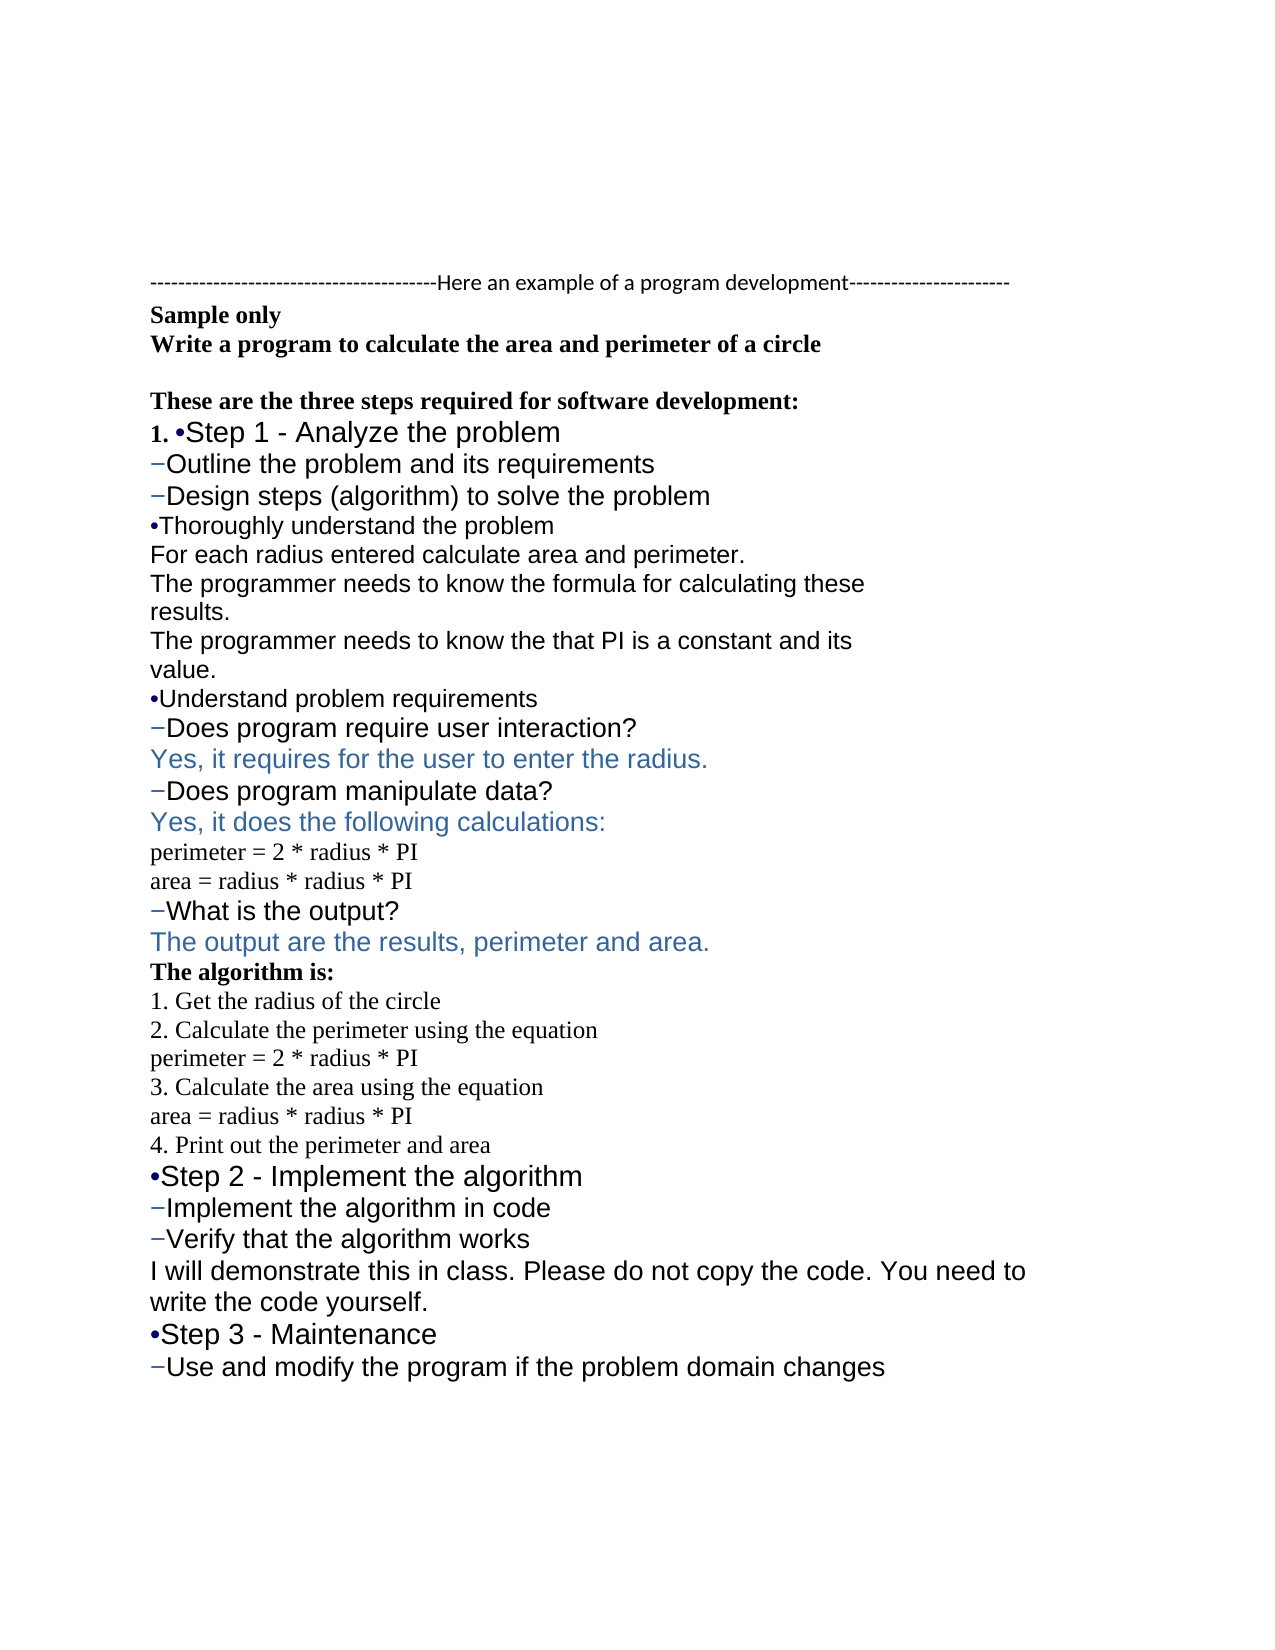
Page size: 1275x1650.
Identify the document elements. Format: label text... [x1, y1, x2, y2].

text These are the three steps required for software development: [150, 386, 1125, 415]
text −What is the output? [150, 895, 1125, 926]
text 4. Print out the perimeter and area [150, 1130, 1125, 1158]
text 1. •Step 1 - Analyze the problem [150, 415, 1125, 448]
text •Step 3 - Maintenance [150, 1317, 1125, 1351]
text −Does program require user interaction? [150, 712, 1125, 743]
text −Outline the problem and its requirements [150, 448, 1125, 480]
text perimeter = 2 * radius * PI [150, 837, 1125, 866]
text −Use and modify the program if the problem domain changes [150, 1351, 1125, 1382]
text results. [150, 597, 1125, 626]
text The programmer needs to know the formula for calculating these [150, 568, 1125, 597]
text value. [150, 655, 1125, 683]
text −Verify that the algorithm works [150, 1223, 1125, 1254]
text -----------------------------------------Here an example of a program development----------------------- [150, 268, 1125, 296]
text •Understand problem requirements [150, 683, 1125, 712]
text •Step 2 - Implement the algorithm [150, 1158, 1125, 1192]
text Yes, it requires for the user to enter the radius. [150, 743, 1125, 775]
text 3. Calculate the area using the equation [150, 1072, 1125, 1101]
text area = radius * radius * PI [150, 1101, 1125, 1130]
text −Design steps (algorithm) to solve the problem [150, 480, 1125, 511]
text •Thoroughly understand the problem [150, 511, 1125, 540]
text 1. Get the radius of the circle [150, 986, 1125, 1015]
text Yes, it does the following calculations: [150, 806, 1125, 837]
text The programmer needs to know the that PI is a constant and its [150, 626, 1125, 655]
text For each radius entered calculate area and perimeter. [150, 540, 1125, 568]
text The algorithm is: [150, 957, 1125, 986]
text I will demonstrate this in class. Please do not copy the code. You need to [150, 1254, 1125, 1286]
text 2. Calculate the perimeter using the equation [150, 1015, 1125, 1043]
text write the code yourself. [150, 1286, 1125, 1317]
text Write a program to calculate the area and perimeter of a circle [150, 329, 1125, 357]
text Sample only [150, 300, 1125, 329]
text area = radius * radius * PI [150, 866, 1125, 895]
text −Does program manipulate data? [150, 775, 1125, 806]
text perimeter = 2 * radius * PI [150, 1043, 1125, 1072]
text −Implement the algorithm in code [150, 1192, 1125, 1223]
text The output are the results, perimeter and area. [150, 926, 1125, 957]
